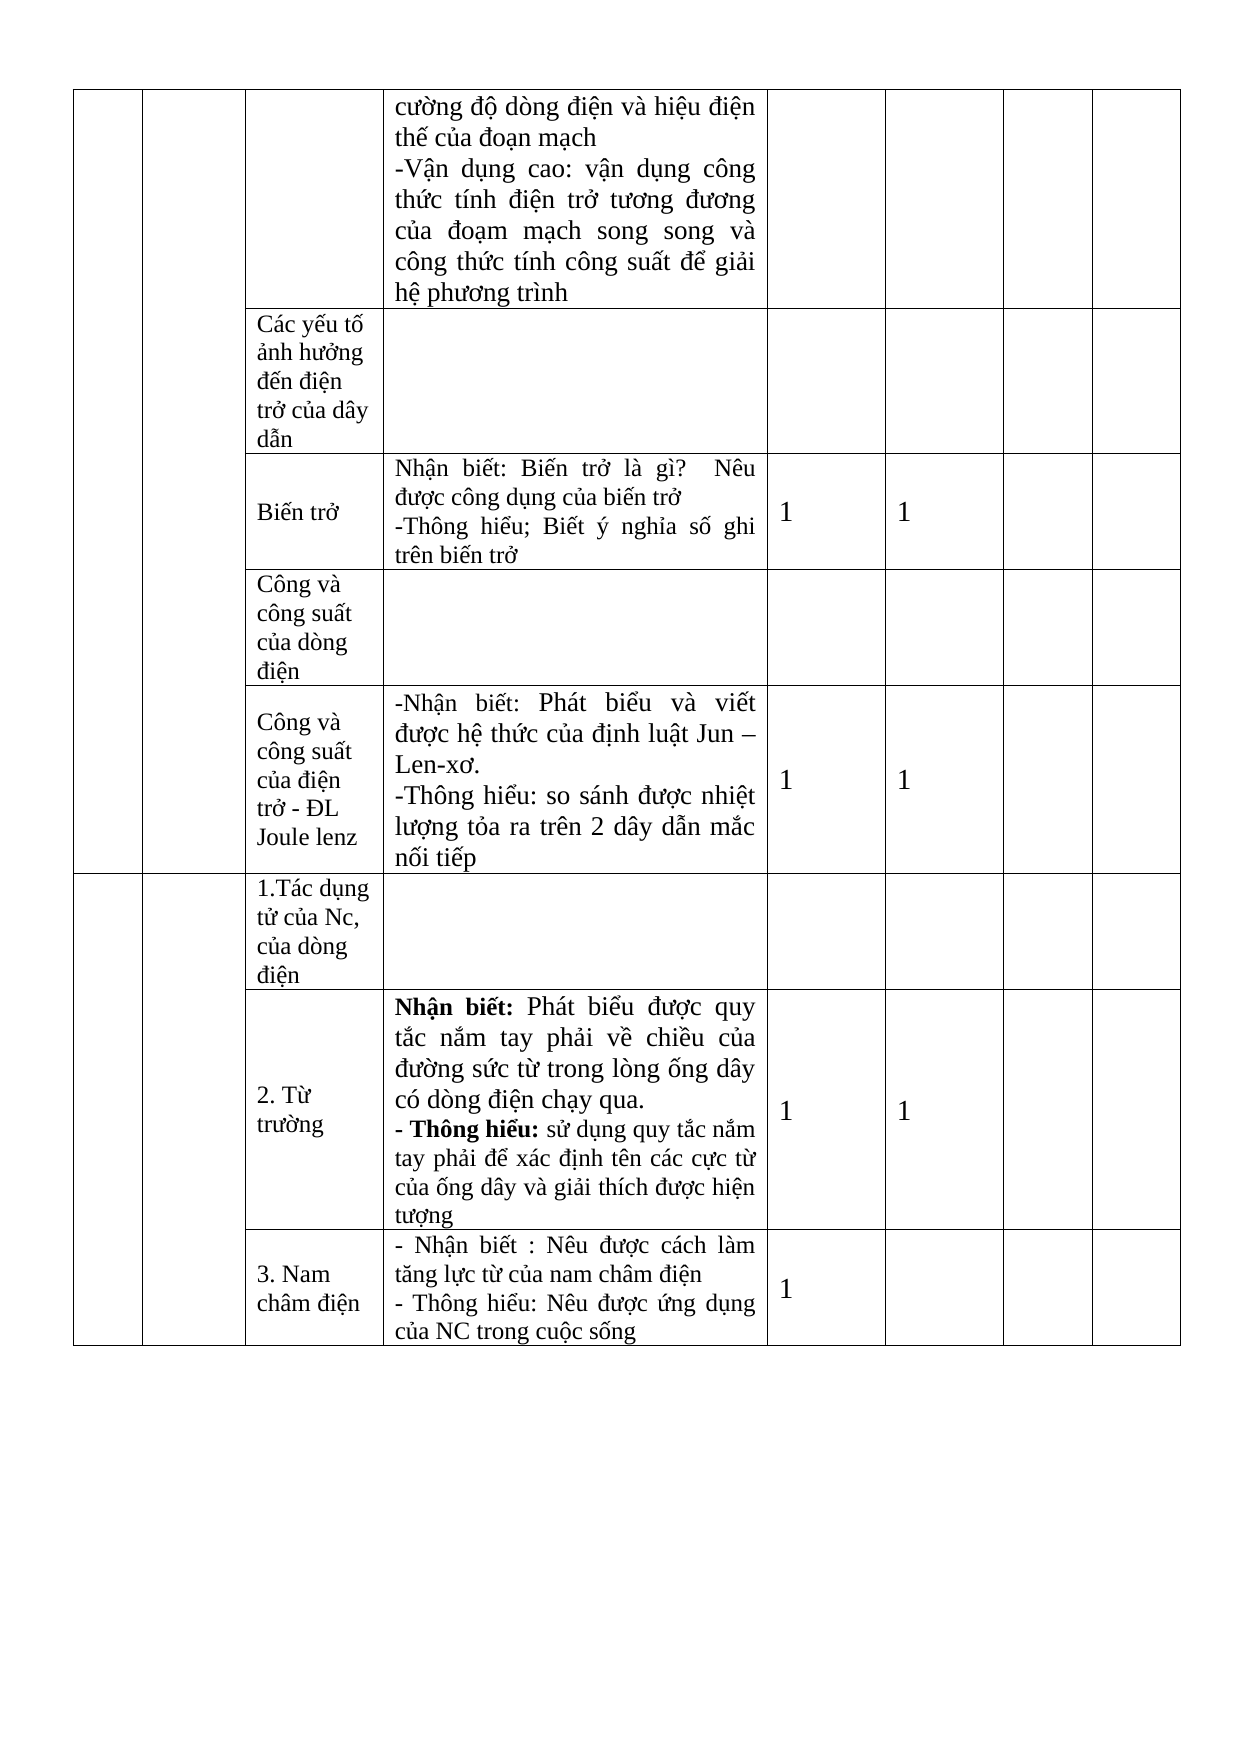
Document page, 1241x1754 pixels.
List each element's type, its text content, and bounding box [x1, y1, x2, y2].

table_cell [768, 90, 885, 308]
table_cell 1 [768, 1230, 885, 1345]
table_cell [1093, 454, 1180, 568]
table_cell [1004, 874, 1092, 988]
table_cell [1093, 570, 1180, 684]
table_cell [886, 570, 1003, 684]
table_cell -Nhận biết: Phát biểu và viết được hệ thức của định luật Jun – Len-xơ. -Thông hiểu: so sánh được nhiệt lượng tỏa ra trên 2 dây dẫn mắc nối tiếp [384, 686, 767, 872]
table_cell [1004, 1230, 1092, 1345]
table_cell 1 [768, 454, 885, 568]
table_cell [1093, 990, 1180, 1229]
table_cell [143, 874, 245, 1345]
table_cell Các yếu tố ảnh hưởng đến điện trở của dây dẫn [246, 309, 383, 452]
table_cell [1093, 874, 1180, 988]
table_cell 2. Từ trường [246, 990, 383, 1229]
table_cell [384, 570, 767, 684]
table_cell 3. Nam châm điện [246, 1230, 383, 1345]
table_cell Nhận biết: Biến trở là gì? Nêu được công dụng của biến trở -Thông hiểu; Biết ý nghỉa số ghi trên biến trở [384, 454, 767, 568]
table_cell [74, 874, 142, 1345]
table_cell 1 [1093, 90, 1180, 308]
table_cell [886, 1230, 1003, 1345]
table_cell [886, 90, 1003, 308]
table_cell [1004, 454, 1092, 568]
table_cell Công và công suất của dòng điện [246, 570, 383, 684]
table_cell [1004, 309, 1092, 452]
table_cell 1 [886, 990, 1003, 1229]
table_cell [1004, 990, 1092, 1229]
table_cell 1 [886, 686, 1003, 872]
table_cell [768, 874, 885, 988]
table_cell [886, 309, 1003, 452]
table_cell [384, 874, 767, 988]
table_cell Công và công suất của điện trở - ĐL Joule lenz [246, 686, 383, 872]
table_cell [768, 309, 885, 452]
table_cell [1093, 686, 1180, 872]
table_cell [1004, 570, 1092, 684]
table_cell [886, 874, 1003, 988]
table_cell [1004, 686, 1092, 872]
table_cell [384, 90, 767, 308]
table_cell 1 [768, 990, 885, 1229]
table_cell 3 [1004, 90, 1092, 308]
table_cell - Nhận biết : Nêu được cách làm tăng lực từ của nam châm điện - Thông hiểu: Nêu được ứng dụng của NC trong cuộc sống [384, 1230, 767, 1345]
table_cell [1093, 309, 1180, 452]
table_cell [384, 309, 767, 452]
table_cell [768, 570, 885, 684]
table_cell [1093, 1230, 1180, 1345]
table_cell 1 [886, 454, 1003, 568]
table_cell Biến trở [246, 454, 383, 568]
table_cell 1.Tác dụng tử của Nc, của dòng điện [246, 874, 383, 988]
table_cell Nhận biết: Phát biểu được quy tắc nắm tay phải về chiều của đường sức từ trong lòng ống dây có dòng điện chạy qua. - Thông hiểu: sử dụng quy tắc nắm tay phải để xác định tên các cực từ của ống dây và giải thích được hiện tượng [384, 990, 767, 1229]
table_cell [246, 90, 383, 308]
table_cell 1 [768, 686, 885, 872]
